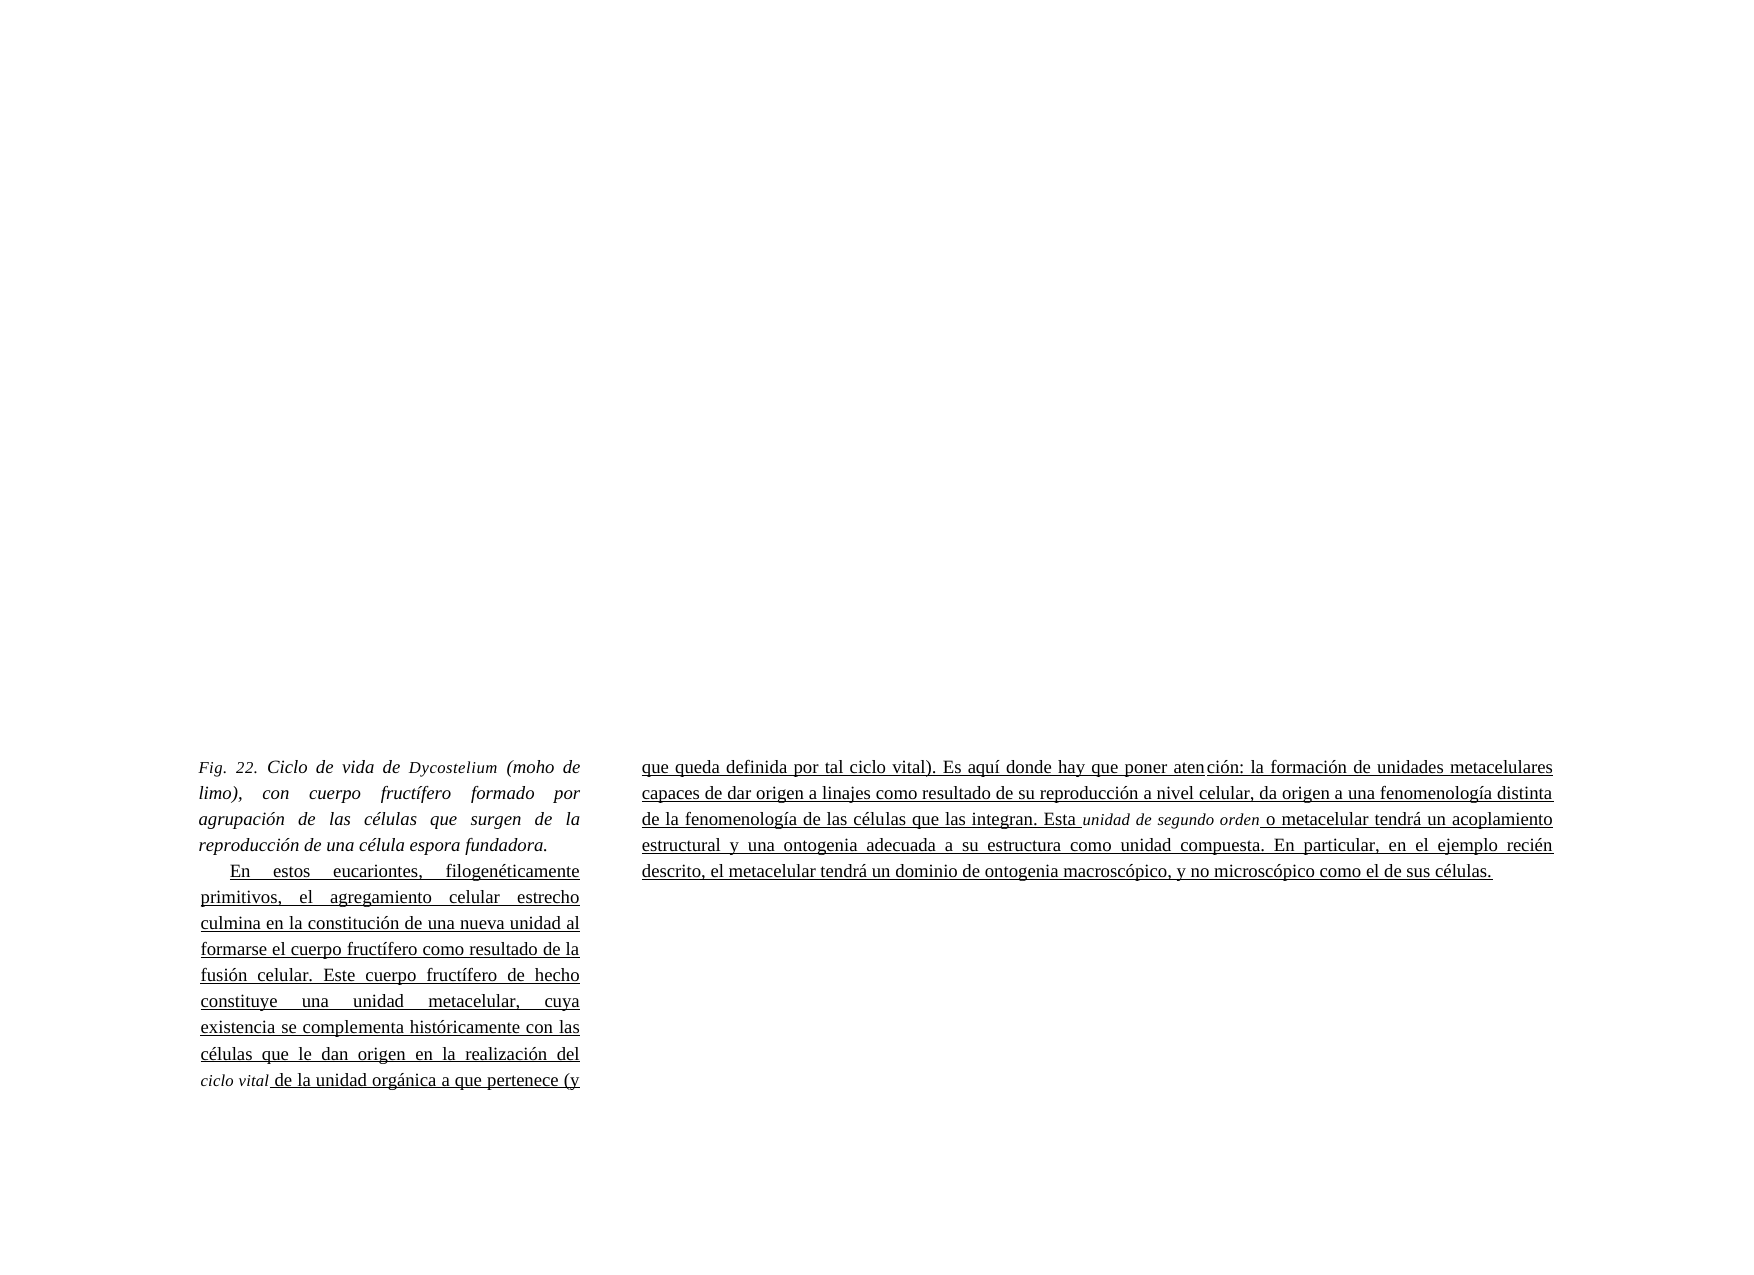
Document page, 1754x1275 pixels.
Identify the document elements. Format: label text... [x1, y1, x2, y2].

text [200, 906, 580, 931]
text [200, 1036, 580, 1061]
text Fig. 22. Ciclo de vida de Dycostelium (moho de limo), con cuerpo fructífero formado por agrupación de las células que surgen de la reproducción de una célula espora fundadora. [198, 753, 582, 857]
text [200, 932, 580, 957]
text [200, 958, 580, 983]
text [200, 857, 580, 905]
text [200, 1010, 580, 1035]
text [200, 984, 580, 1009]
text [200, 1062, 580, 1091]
